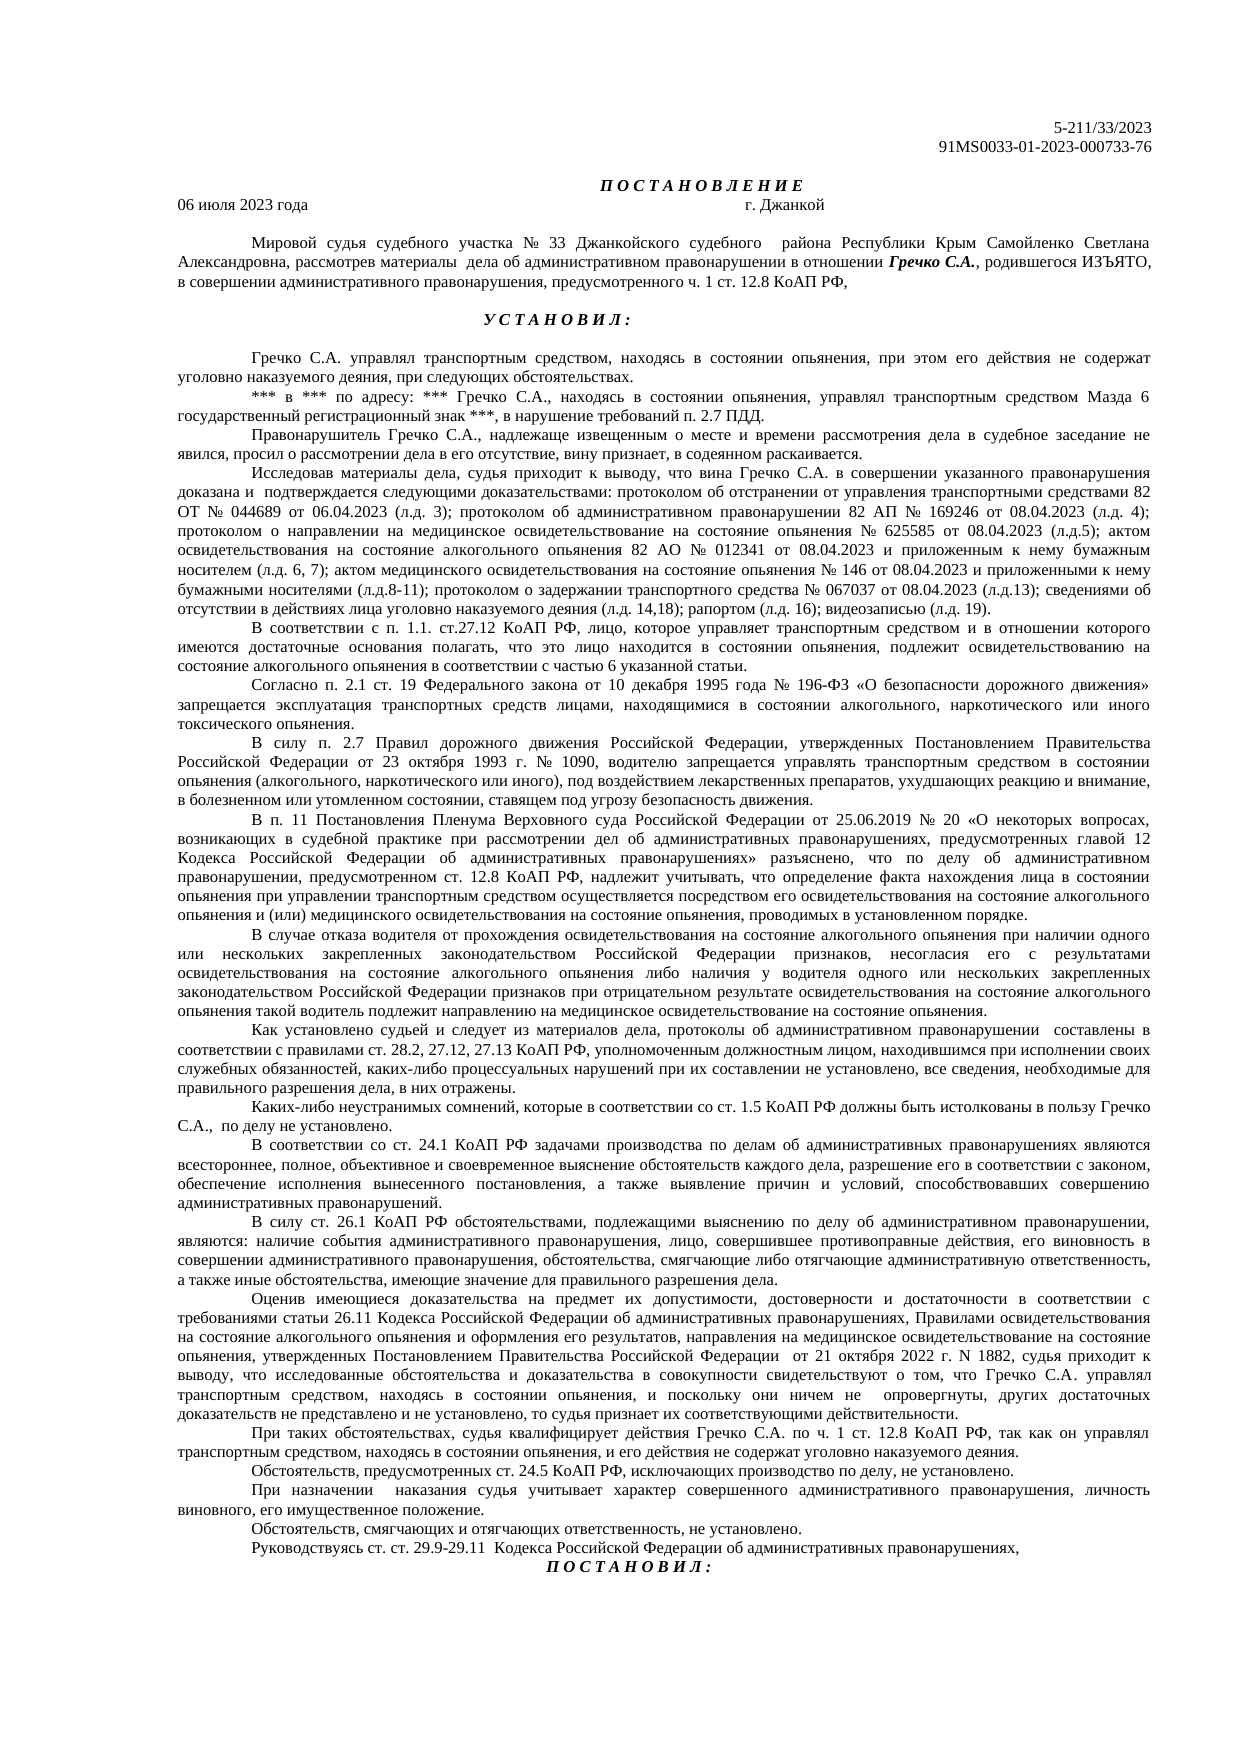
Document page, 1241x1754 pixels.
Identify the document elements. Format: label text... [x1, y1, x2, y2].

text Гречко С.А. управлял транспортным средством, находясь в состоянии опьянения, при этом его действия не содержат уголовно наказуемого деяния, при следующих обстоятельствах. [177, 348, 1152, 386]
text П О С Т А Н О В И Л : [177, 1557, 1152, 1576]
text Согласно п. 2.1 ст. 19 Федерального закона от 10 декабря 1995 года № 196-ФЗ «О безопасности дорожного движения» запрещается эксплуатация транспортных средств лицами, находящимися в состоянии алкогольного, наркотического или иного токсического опьянения. [177, 675, 1152, 733]
text Каких-либо неустранимых сомнений, которые в соответствии со ст. 1.5 КоАП РФ должны быть истолкованы в пользу Гречко С.А., по делу не установлено. [177, 1097, 1152, 1135]
text Обстоятельств, предусмотренных ст. 24.5 КоАП РФ, исключающих производство по делу, не установлено. [177, 1461, 1152, 1480]
text При таких обстоятельствах, судья квалифицирует действия Гречко С.А. по ч. 1 ст. 12.8 КоАП РФ, так как он управлял транспортным средством, находясь в состоянии опьянения, и его действия не содержат уголовно наказуемого деяния. [177, 1423, 1152, 1461]
text 06 июля 2023 года г. Джанкой [177, 195, 1152, 214]
text Обстоятельств, смягчающих и отягчающих ответственность, не установлено. [177, 1518, 1152, 1538]
text Руководствуясь ст. ст. 29.9-29.11 Кодекса Российской Федерации об административных правонарушениях, [177, 1538, 1152, 1557]
text В силу ст. 26.1 КоАП РФ обстоятельствами, подлежащими выяснению по делу об административном правонарушении, являются: наличие события административного правонарушения, лицо, совершившее противоправные действия, его виновность в совершении административного правонарушения, обстоятельства, смягчающие либо отягчающие административную ответственность, а также иные обстоятельства, имеющие значение для правильного разрешения дела. [177, 1212, 1152, 1288]
text В силу п. 2.7 Правил дорожного движения Российской Федерации, утвержденных Постановлением Правительства Российской Федерации от 23 октября 1993 г. № 1090, водителю запрещается управлять транспортным средством в состоянии опьянения (алкогольного, наркотического или иного), под воздействием лекарственных препаратов, ухудшающих реакцию и внимание, в болезненном или утомленном состоянии, ставящем под угрозу безопасность движения. [177, 733, 1152, 809]
text Мировой судья судебного участка № 33 Джанкойского судебного района Республики Крым Самойленко Светлана Александровна, рассмотрев материалы дела об административном правонарушении в отношении Гречко С.А., родившегося ИЗЪЯТО, в совершении административного правонарушения, предусмотренного ч. 1 ст. 12.8 КоАП РФ, [177, 233, 1152, 291]
text Оценив имеющиеся доказательства на предмет их допустимости, достоверности и достаточности в соответствии с требованиями статьи 26.11 Кодекса Российской Федерации об административных правонарушениях, Правилами освидетельствования на состояние алкогольного опьянения и оформления его результатов, направления на медицинское освидетельствование на состояние опьянения, утвержденных Постановлением Правительства Российской Федерации от 21 октября 2022 г. N 1882, судья приходит к выводу, что исследованные обстоятельства и доказательства в совокупности свидетельствуют о том, что Гречко С.А. управлял транспортным средством, находясь в состоянии опьянения, и поскольку они ничем не опровергнуты, других достаточных доказательств не представлено и не установлено, то судья признает их соответствующими действительности. [177, 1288, 1152, 1423]
text В соответствии с п. 1.1. ст.27.12 КоАП РФ, лицо, которое управляет транспортным средством и в отношении которого имеются достаточные основания полагать, что это лицо находится в состоянии опьянения, подлежит освидетельствованию на состояние алкогольного опьянения в соответствии с частью 6 указанной статьи. [177, 618, 1152, 675]
text П О С Т А Н О В Л Е Н И Е [177, 176, 1152, 195]
text В соответствии со ст. 24.1 КоАП РФ задачами производства по делам об административных правонарушениях являются всестороннее, полное, объективное и своевременное выяснение обстоятельств каждого дела, разрешение его в соответствии с законом, обеспечение исполнения вынесенного постановления, а также выявление причин и условий, способствовавших совершению административных правонарушений. [177, 1135, 1152, 1212]
text 5-211/33/2023 [177, 118, 1152, 137]
text У С Т А Н О В И Л : [177, 310, 1152, 329]
text В п. 11 Постановления Пленума Верховного суда Российской Федерации от 25.06.2019 № 20 «О некоторых вопросах, возникающих в судебной практике при рассмотрении дел об административных правонарушениях, предусмотренных главой 12 Кодекса Российской Федерации об административных правонарушениях» разъяснено, что по делу об административном правонарушении, предусмотренном ст. 12.8 КоАП РФ, надлежит учитывать, что определение факта нахождения лица в состоянии опьянения при управлении транспортным средством осуществляется посредством его освидетельствования на состояние алкогольного опьянения и (или) медицинского освидетельствования на состояние опьянения, проводимых в установленном порядке. [177, 809, 1152, 924]
text Правонарушитель Гречко С.А., надлежаще извещенным о месте и времени рассмотрения дела в судебное заседание не явился, просил о рассмотрении дела в его отсутствие, вину признает, в содеянном раскаивается. [177, 425, 1152, 463]
text 91MS0033-01-2023-000733-76 [177, 137, 1152, 156]
text В случае отказа водителя от прохождения освидетельствования на состояние алкогольного опьянения при наличии одного или нескольких закрепленных законодательством Российской Федерации признаков, несогласия его с результатами освидетельствования на состояние алкогольного опьянения либо наличия у водителя одного или нескольких закрепленных законодательством Российской Федерации признаков при отрицательном результате освидетельствования на состояние алкогольного опьянения такой водитель подлежит направлению на медицинское освидетельствование на состояние опьянения. [177, 924, 1152, 1020]
text Исследовав материалы дела, судья приходит к выводу, что вина Гречко С.А. в совершении указанного правонарушения доказана и подтверждается следующими доказательствами: протоколом об отстранении от управления транспортными средствами 82 ОТ № 044689 от 06.04.2023 (л.д. 3); протоколом об административном правонарушении 82 АП № 169246 от 08.04.2023 (л.д. 4); протоколом о направлении на медицинское освидетельствование на состояние опьянения № 625585 от 08.04.2023 (л.д.5); актом освидетельствования на состояние алкогольного опьянения 82 АО № 012341 от 08.04.2023 и приложенным к нему бумажным носителем (л.д. 6, 7); актом медицинского освидетельствования на состояние опьянения № 146 от 08.04.2023 и приложенными к нему бумажными носителями (л.д.8-11); протоколом о задержании транспортного средства № 067037 от 08.04.2023 (л.д.13); сведениями об отсутствии в действиях лица уголовно наказуемого деяния (л.д. 14,18); рапортом (л.д. 16); видеозаписью (л.д. 19). [177, 463, 1152, 618]
text Как установлено судьей и следует из материалов дела, протоколы об административном правонарушении составлены в соответствии с правилами ст. 28.2, 27.12, 27.13 КоАП РФ, уполномоченным должностным лицом, находившимся при исполнении своих служебных обязанностей, каких-либо процессуальных нарушений при их составлении не установлено, все сведения, необходимые для правильного разрешения дела, в них отражены. [177, 1020, 1152, 1097]
text При назначении наказания судья учитывает характер совершенного административного правонарушения, личность виновного, его имущественное положение. [177, 1480, 1152, 1518]
text *** в *** по адресу: *** Гречко С.А., находясь в состоянии опьянения, управлял транспортным средством Мазда 6 государственный регистрационный знак ***, в нарушение требований п. 2.7 ПДД. [177, 386, 1152, 425]
